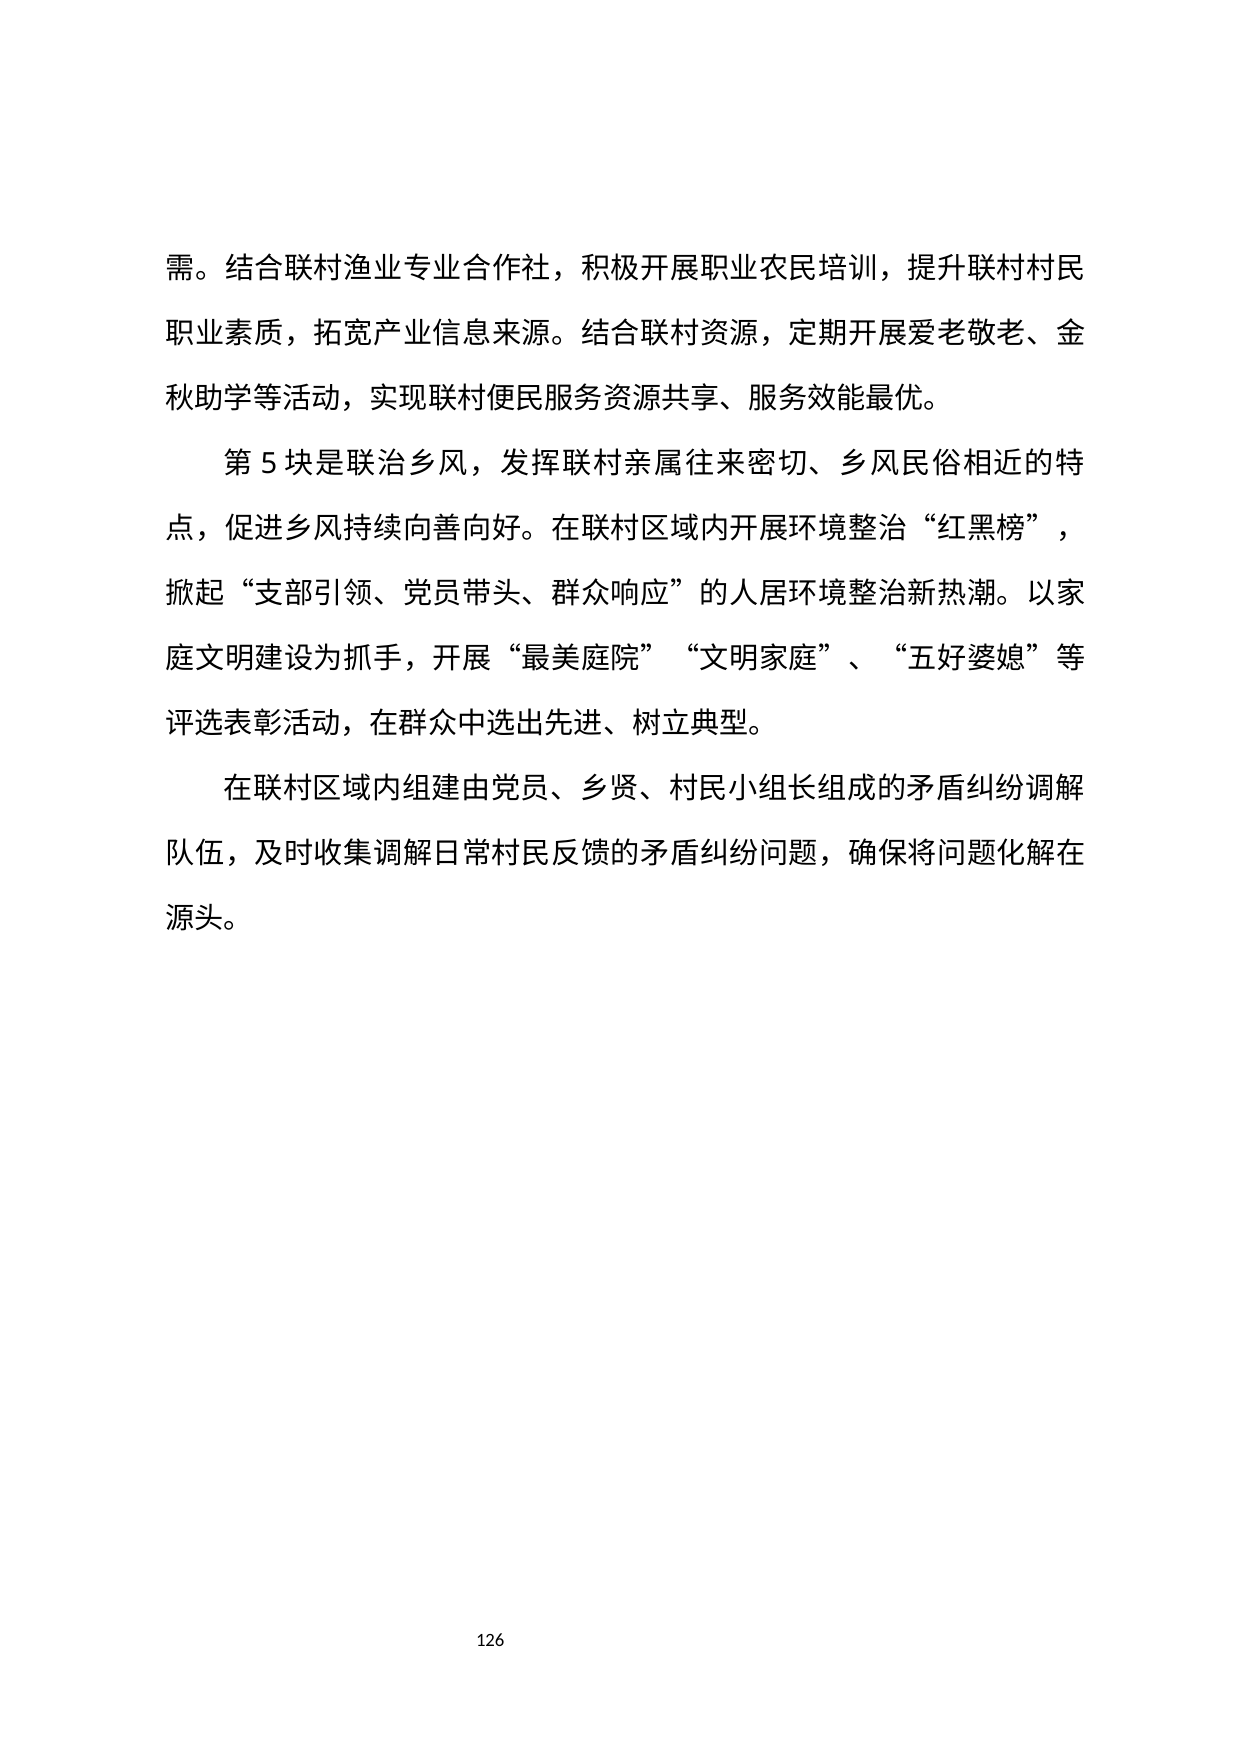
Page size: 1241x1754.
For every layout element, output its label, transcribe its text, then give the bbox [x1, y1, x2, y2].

text 在联村区域内组建由党员、乡贤、村民小组长组成的矛盾纠纷调解队伍，及时收集调解日常村民反馈的矛盾纠纷问题，确保将问题化解在源头。 [165, 753, 1087, 948]
text 第5块是联治乡风，发挥联村亲属往来密切、乡风民俗相近的特点，促进乡风持续向善向好。在联村区域内开展环境整治“红黑榜”，掀起“支部引领、党员带头、群众响应”的人居环境整治新热潮。以家庭文明建设为抓手，开展“最美庭院”“文明家庭”、“五好婆媳”等评选表彰活动，在群众中选出先进、树立典型。 [165, 428, 1087, 753]
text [165, 233, 1087, 428]
